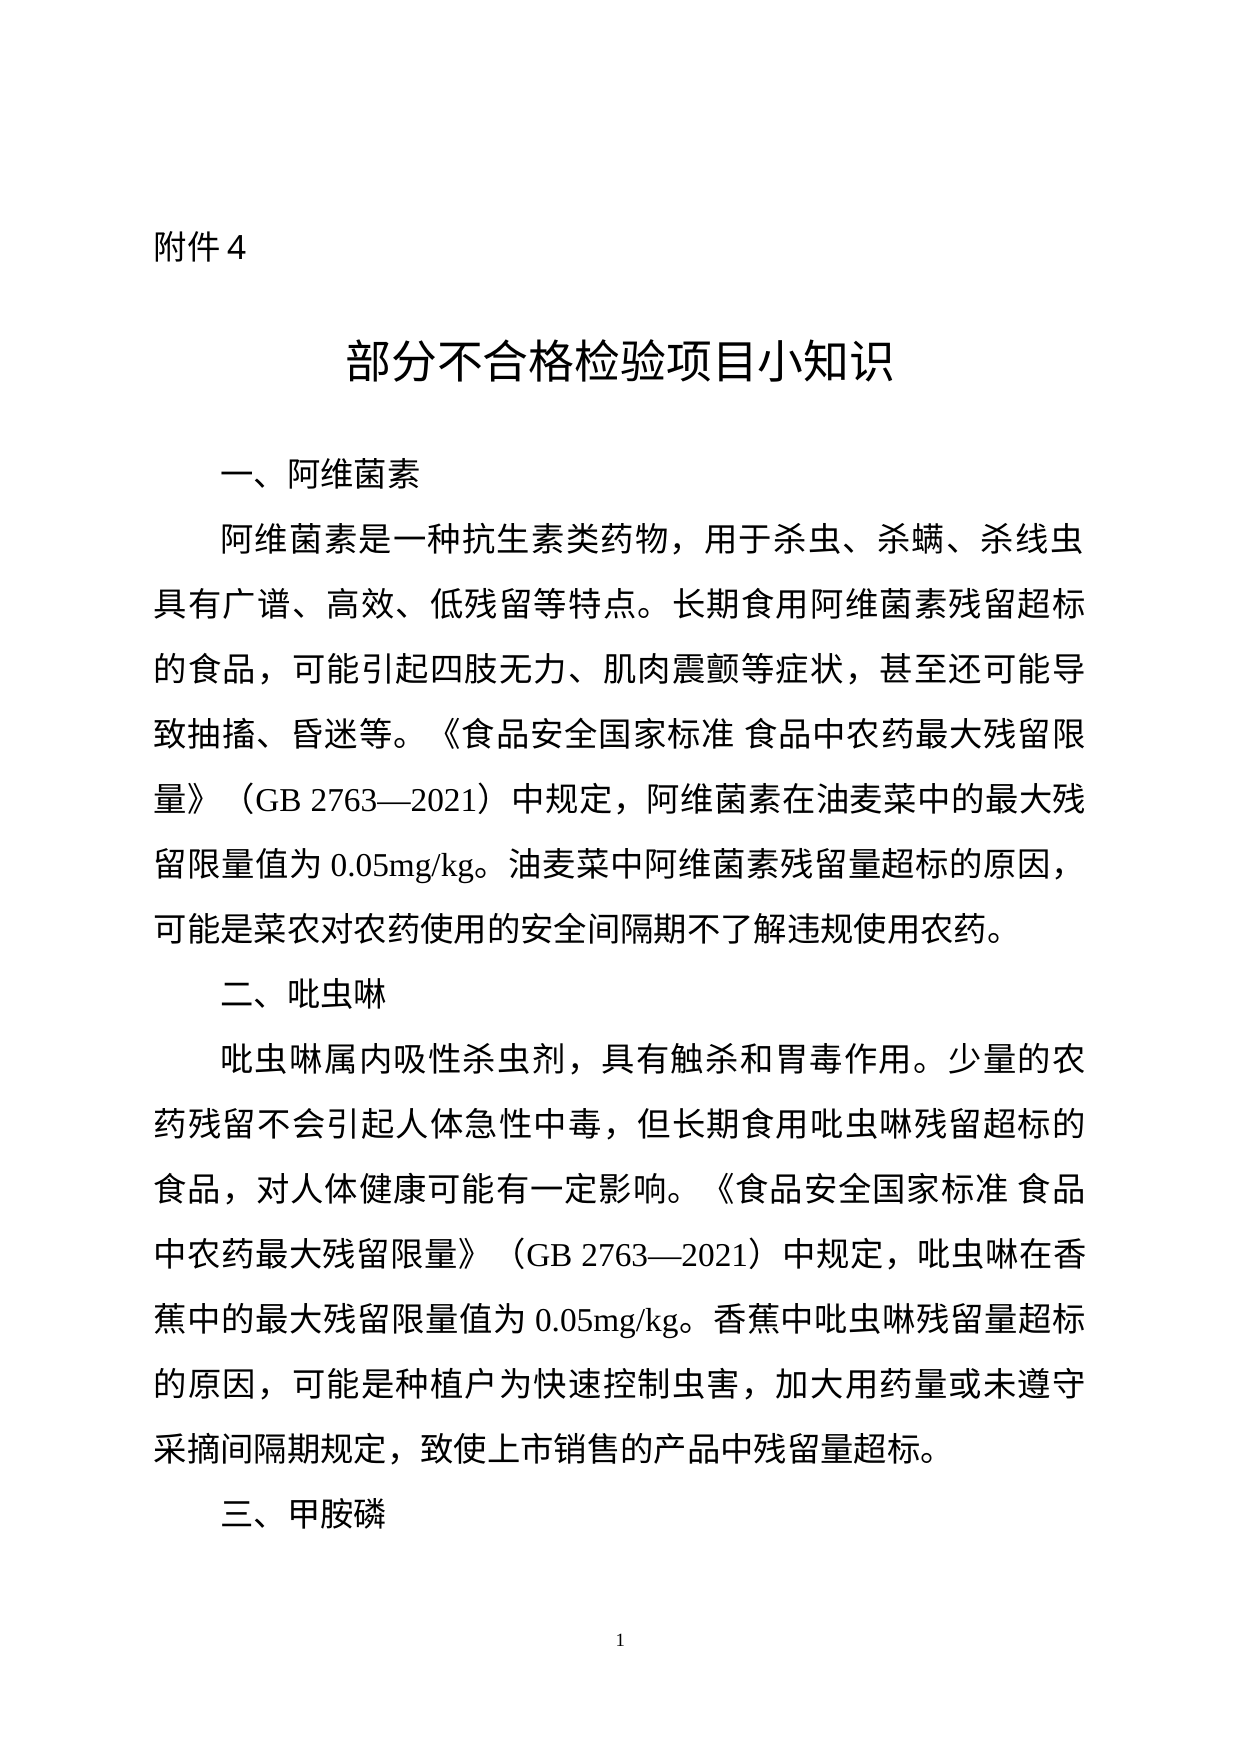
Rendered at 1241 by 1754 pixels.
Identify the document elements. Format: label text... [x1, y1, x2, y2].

text 一、阿维菌素 [153, 440, 1087, 505]
text 阿维菌素是一种抗生素类药物，用于杀虫、杀螨、杀线虫，具有广谱、高效、低残留等特点。长期食用阿维菌素残留超标的食品，可能引起四肢无力、肌肉震颤等症状，甚至还可能导致抽搐、昏迷等。《食品安全国家标准 食品中农药最大残留限量》（GB 2763—2021）中规定，阿维菌素在油麦菜中的最大残留限量值为0.05mg/kg。油麦菜中阿维菌素残留量超标的原因，可能是菜农对农药使用的安全间隔期不了解违规使用农药。 [153, 505, 1087, 960]
text 部分不合格检验项目小知识 [153, 310, 1087, 407]
text 三、甲胺磷 [153, 1480, 1087, 1545]
text 附件4 [153, 212, 1087, 277]
text 吡虫啉属内吸性杀虫剂，具有触杀和胃毒作用。少量的农药残留不会引起人体急性中毒，但长期食用吡虫啉残留超标的食品，对人体健康可能有一定影响。《食品安全国家标准 食品中农药最大残留限量》（GB 2763—2021）中规定，吡虫啉在香蕉中的最大残留限量值为0.05mg/kg。香蕉中吡虫啉残留量超标的原因，可能是种植户为快速控制虫害，加大用药量或未遵守采摘间隔期规定，致使上市销售的产品中残留量超标。 [153, 1025, 1087, 1480]
text 二、吡虫啉 [153, 960, 1087, 1025]
